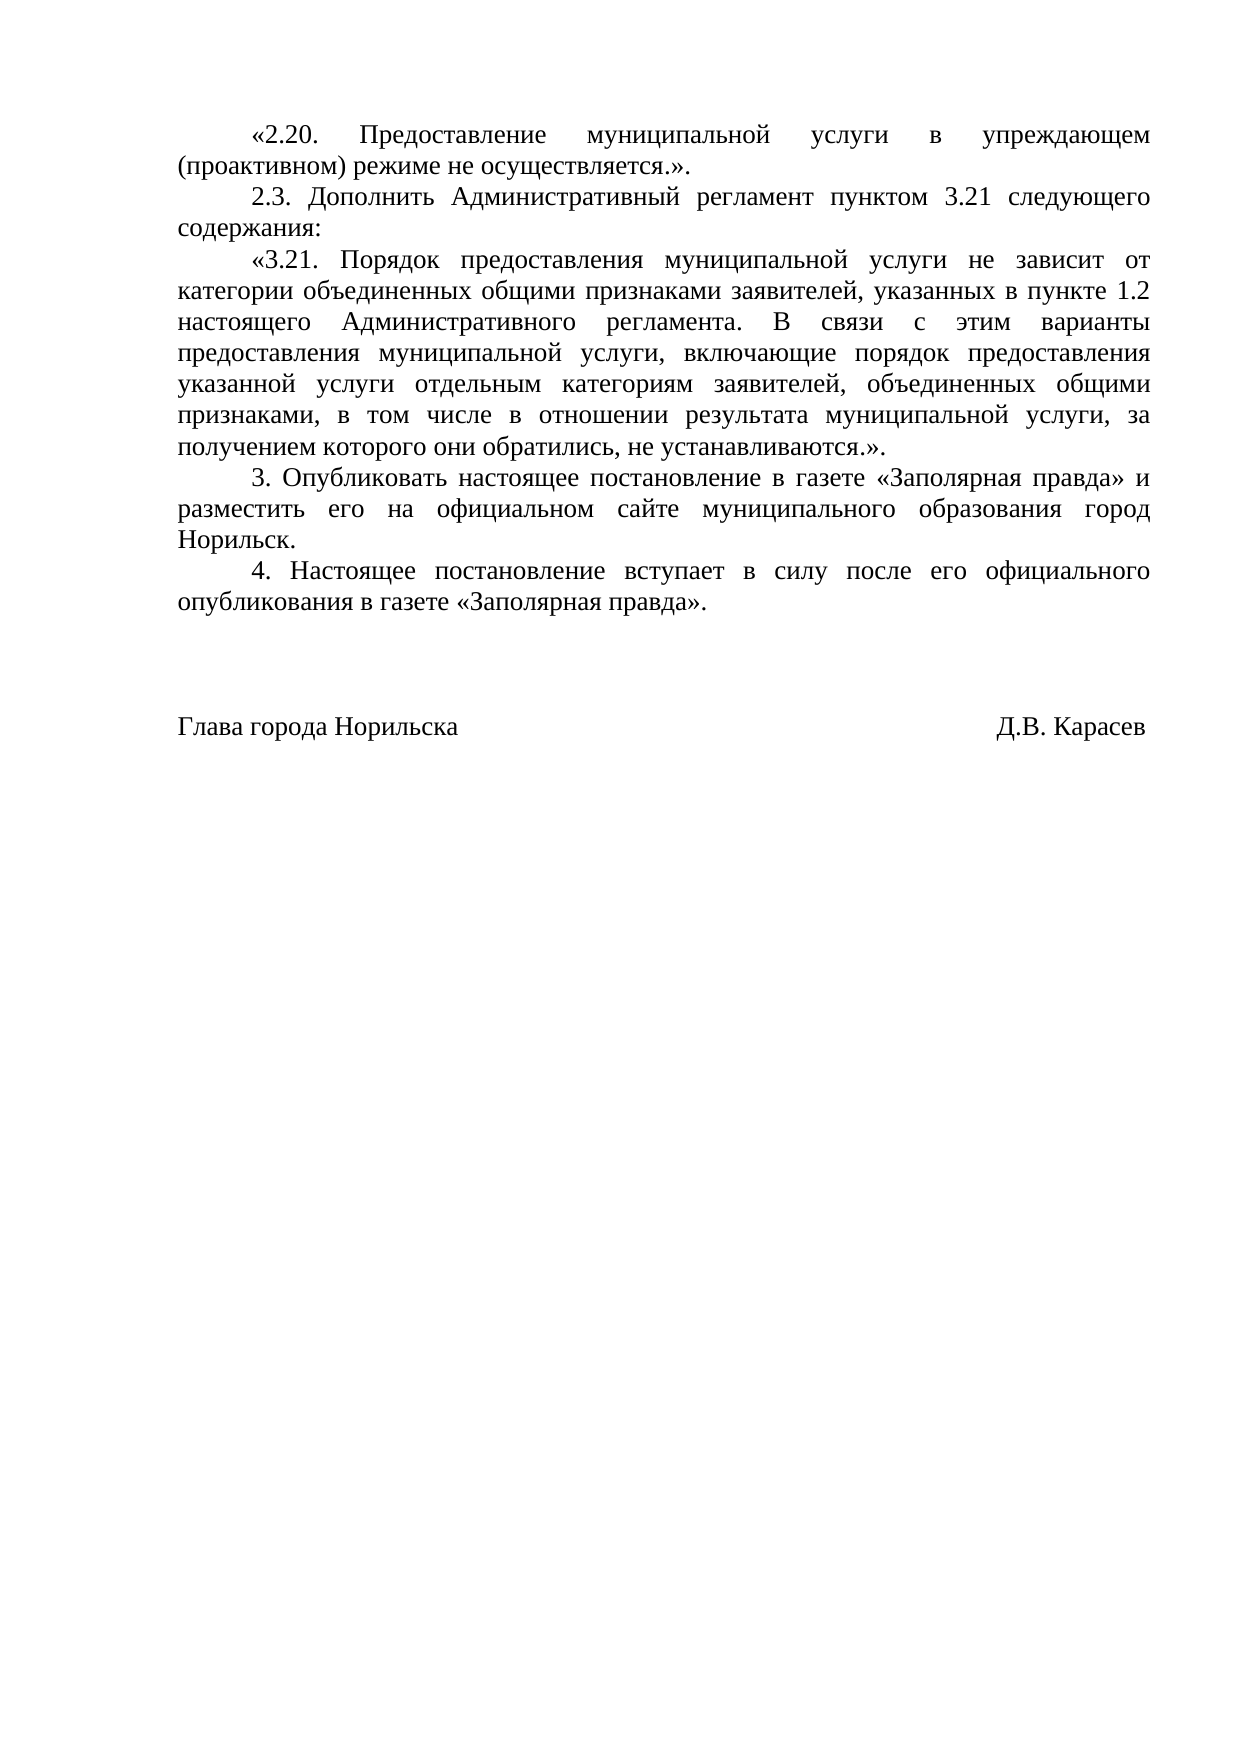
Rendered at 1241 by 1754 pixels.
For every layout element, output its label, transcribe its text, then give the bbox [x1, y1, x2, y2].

text 3. Опубликовать настоящее постановление в газете «Заполярная правда» и разместить его на официальном сайте муниципального образования город Норильск. [177, 461, 1152, 554]
text 2.3. Дополнить Административный регламент пунктом 3.21 следующего содержания: [177, 180, 1152, 243]
text 4. Настоящее постановление вступает в силу после его официального опубликования в газете «Заполярная правда». [177, 554, 1152, 616]
text «3.21. Порядок предоставления муниципальной услуги не зависит от категории объединенных общими признаками заявителей, указанных в пункте 1.2 настоящего Административного регламента. В связи с этим варианты предоставления муниципальной услуги, включающие порядок предоставления указанной услуги отдельным категориям заявителей, объединенных общими признаками, в том числе в отношении результата муниципальной услуги, за получением которого они обратились, не устанавливаются.». [177, 243, 1152, 461]
text Глава города Норильска Д.В. Карасев [177, 710, 1152, 741]
text «2.20. Предоставление муниципальной услуги в упреждающем (проактивном) режиме не осуществляется.». [177, 118, 1152, 180]
